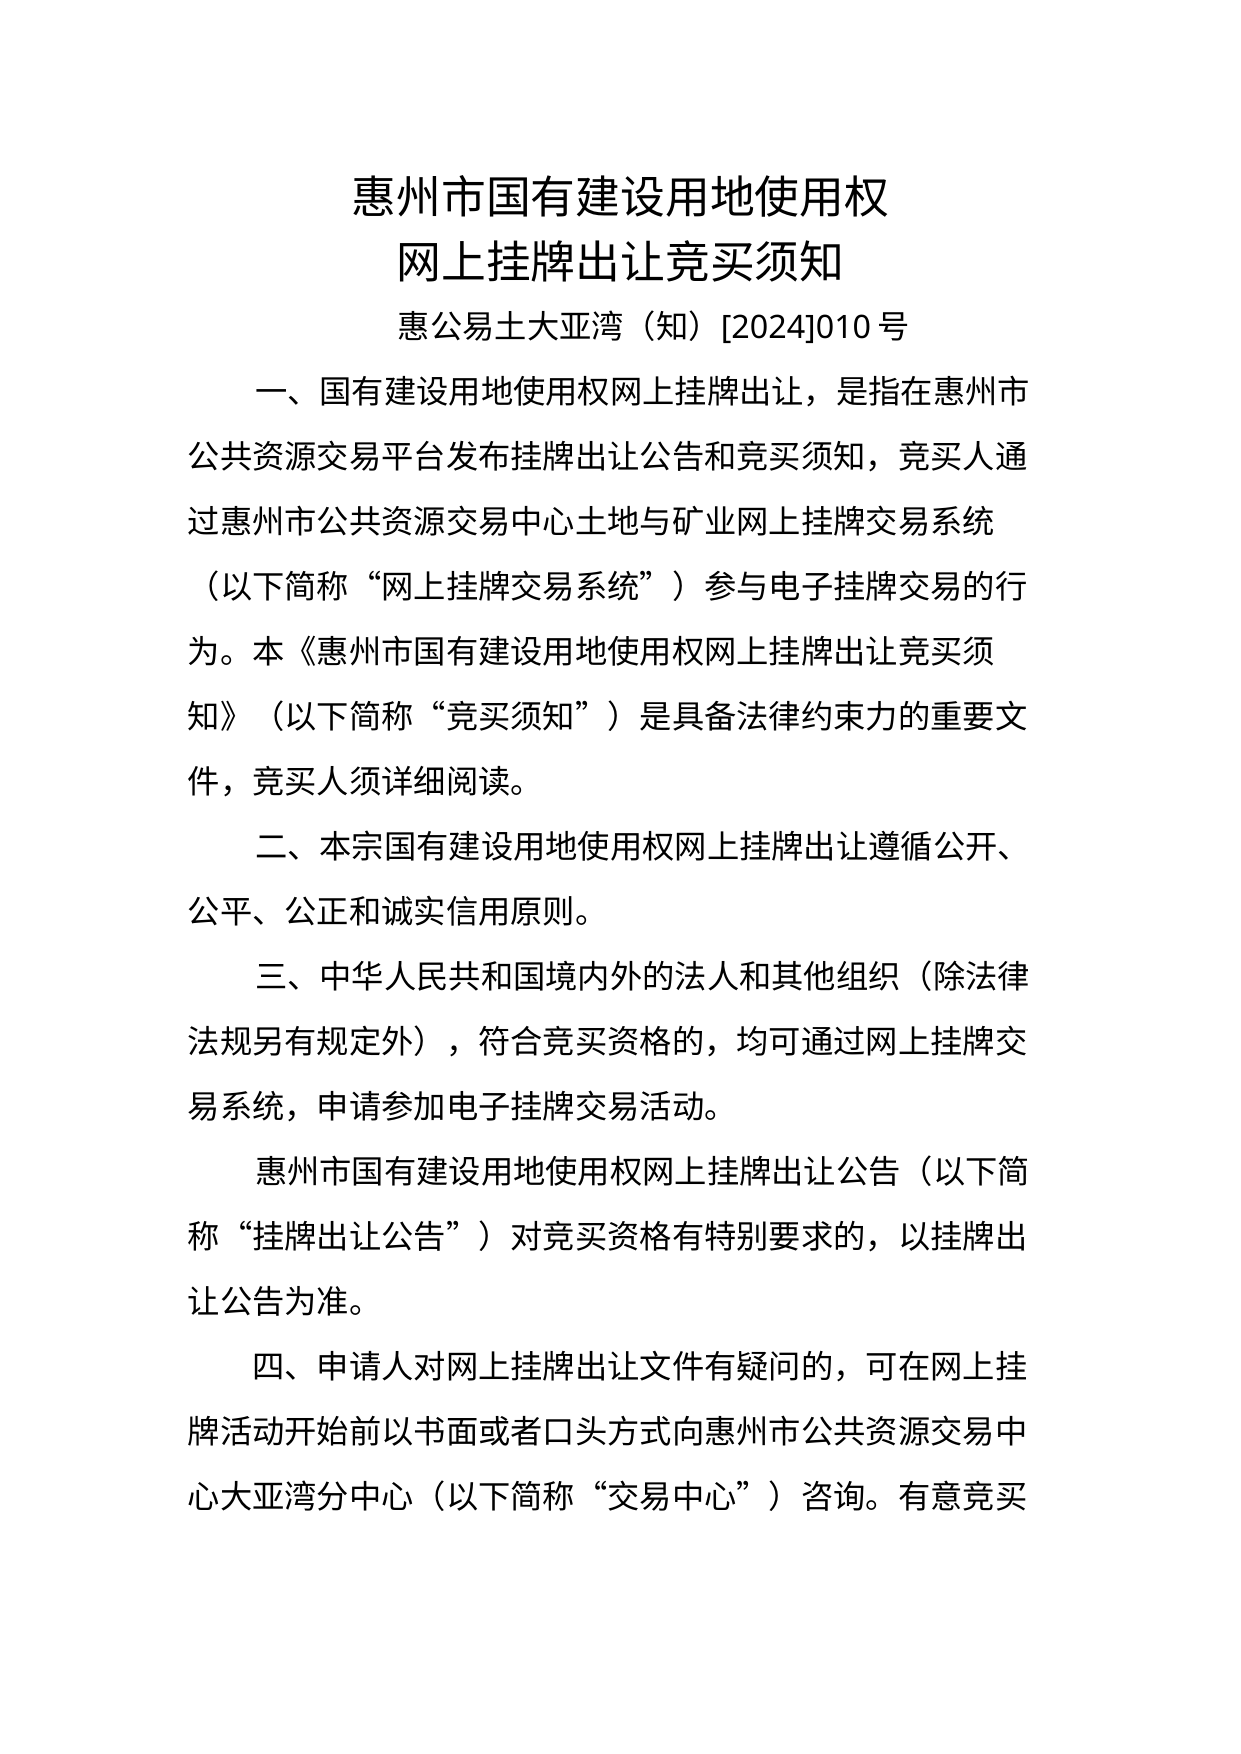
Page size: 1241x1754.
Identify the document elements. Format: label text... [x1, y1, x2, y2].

text 惠州市国有建设用地使用权 [187, 162, 1053, 227]
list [187, 1332, 1053, 1527]
text 惠州市国有建设用地使用权网上挂牌出让公告（以下简称“挂牌出让公告”）对竞买资格有特别要求的，以挂牌出让公告为准。 [187, 1137, 1053, 1332]
text 一、国有建设用地使用权网上挂牌出让，是指在惠州市公共资源交易平台发布挂牌出让公告和竞买须知，竞买人通过惠州市公共资源交易中心土地与矿业网上挂牌交易系统（以下简称“网上挂牌交易系统”）参与电子挂牌交易的行为。本《惠州市国有建设用地使用权网上挂牌出让竞买须知》（以下简称“竞买须知”）是具备法律约束力的重要文件，竞买人须详细阅读。 [187, 357, 1053, 812]
text 二、本宗国有建设用地使用权网上挂牌出让遵循公开、公平、公正和诚实信用原则。 [187, 812, 1053, 942]
text 惠公易土大亚湾（知）[2024]010号 [187, 292, 1053, 357]
text 三、中华人民共和国境内外的法人和其他组织（除法律法规另有规定外），符合竞买资格的，均可通过网上挂牌交易系统，申请参加电子挂牌交易活动。 [187, 942, 1053, 1137]
text 网上挂牌出让竞买须知 [187, 227, 1053, 292]
